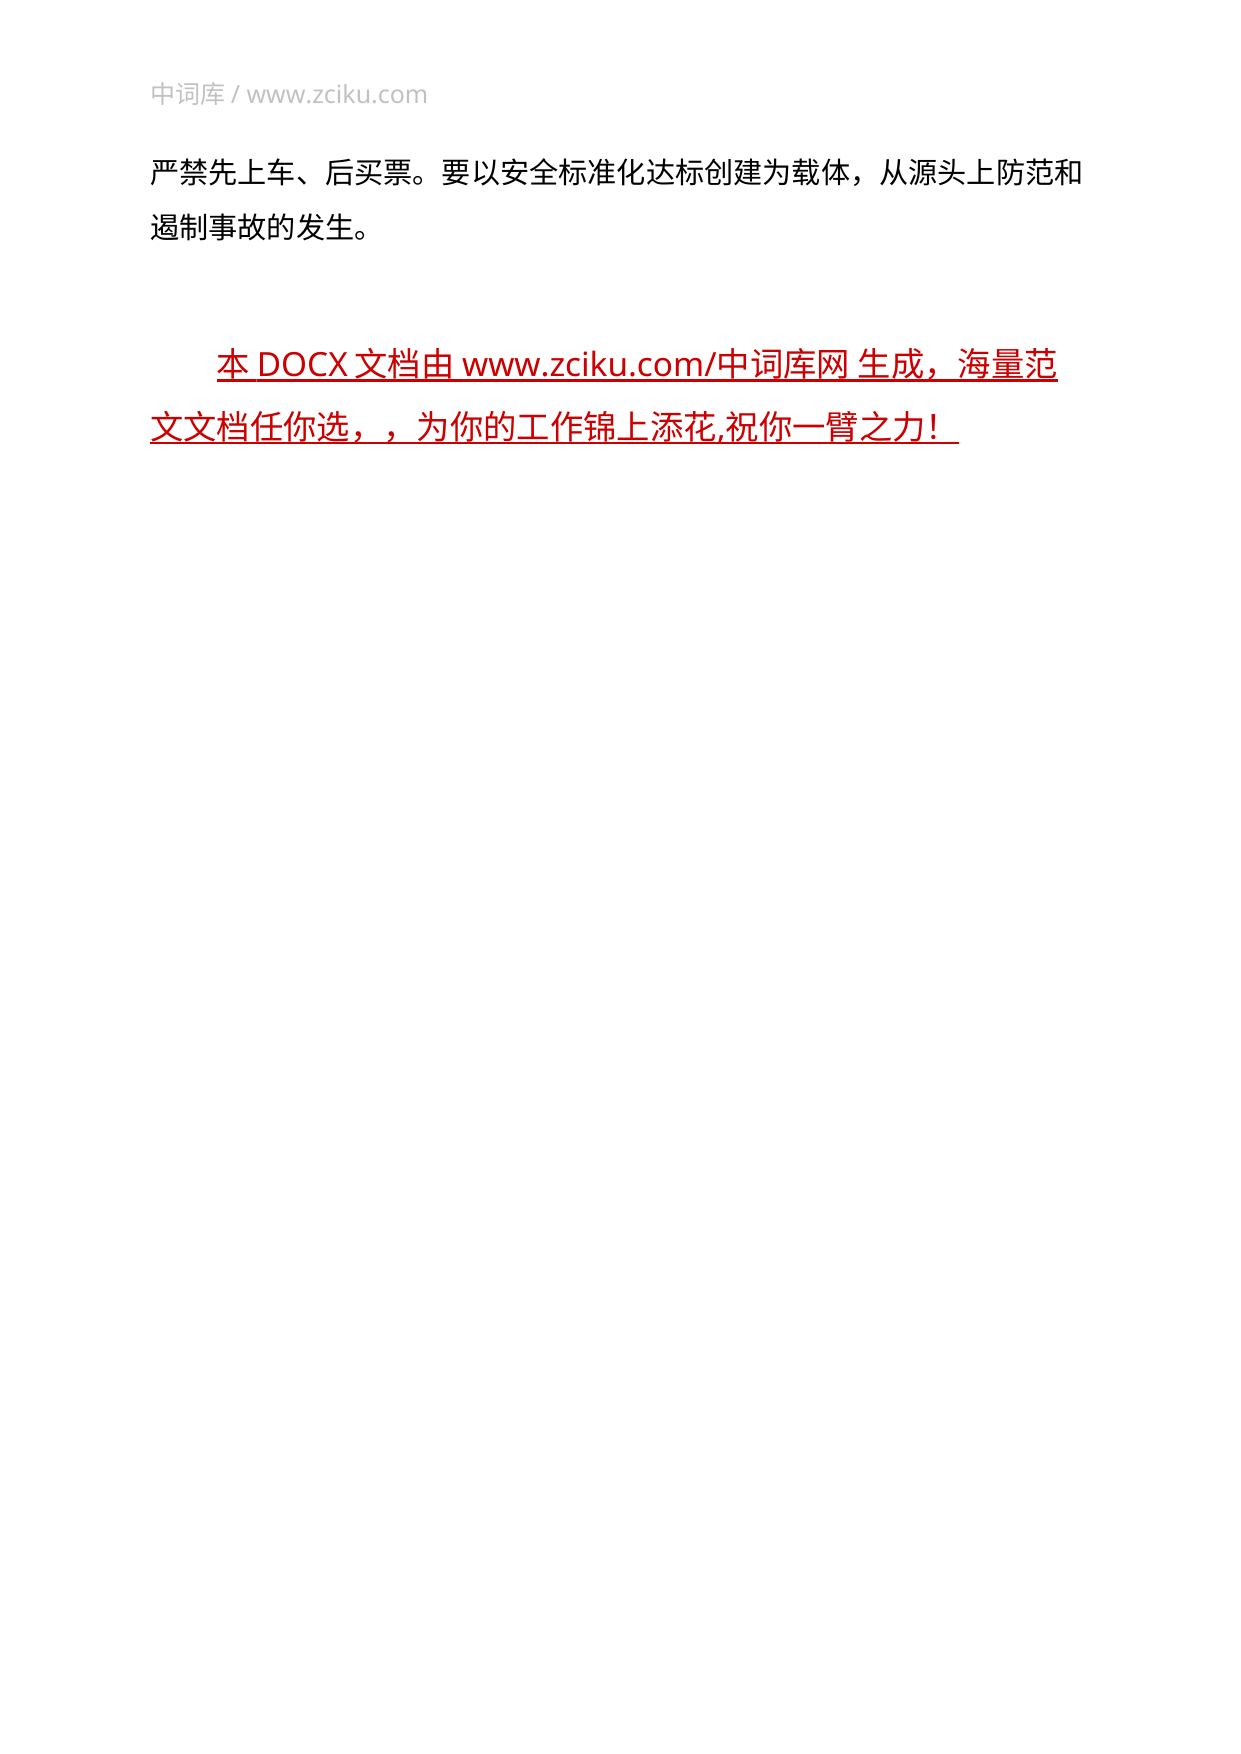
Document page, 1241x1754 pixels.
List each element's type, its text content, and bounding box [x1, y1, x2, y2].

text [150, 150, 1090, 247]
text 本DOCX文档由 www.zciku.com/中词库网 生成，海量范文文档任你选，，为你的工作锦上添花,祝你一臂之力！ [150, 338, 1090, 449]
